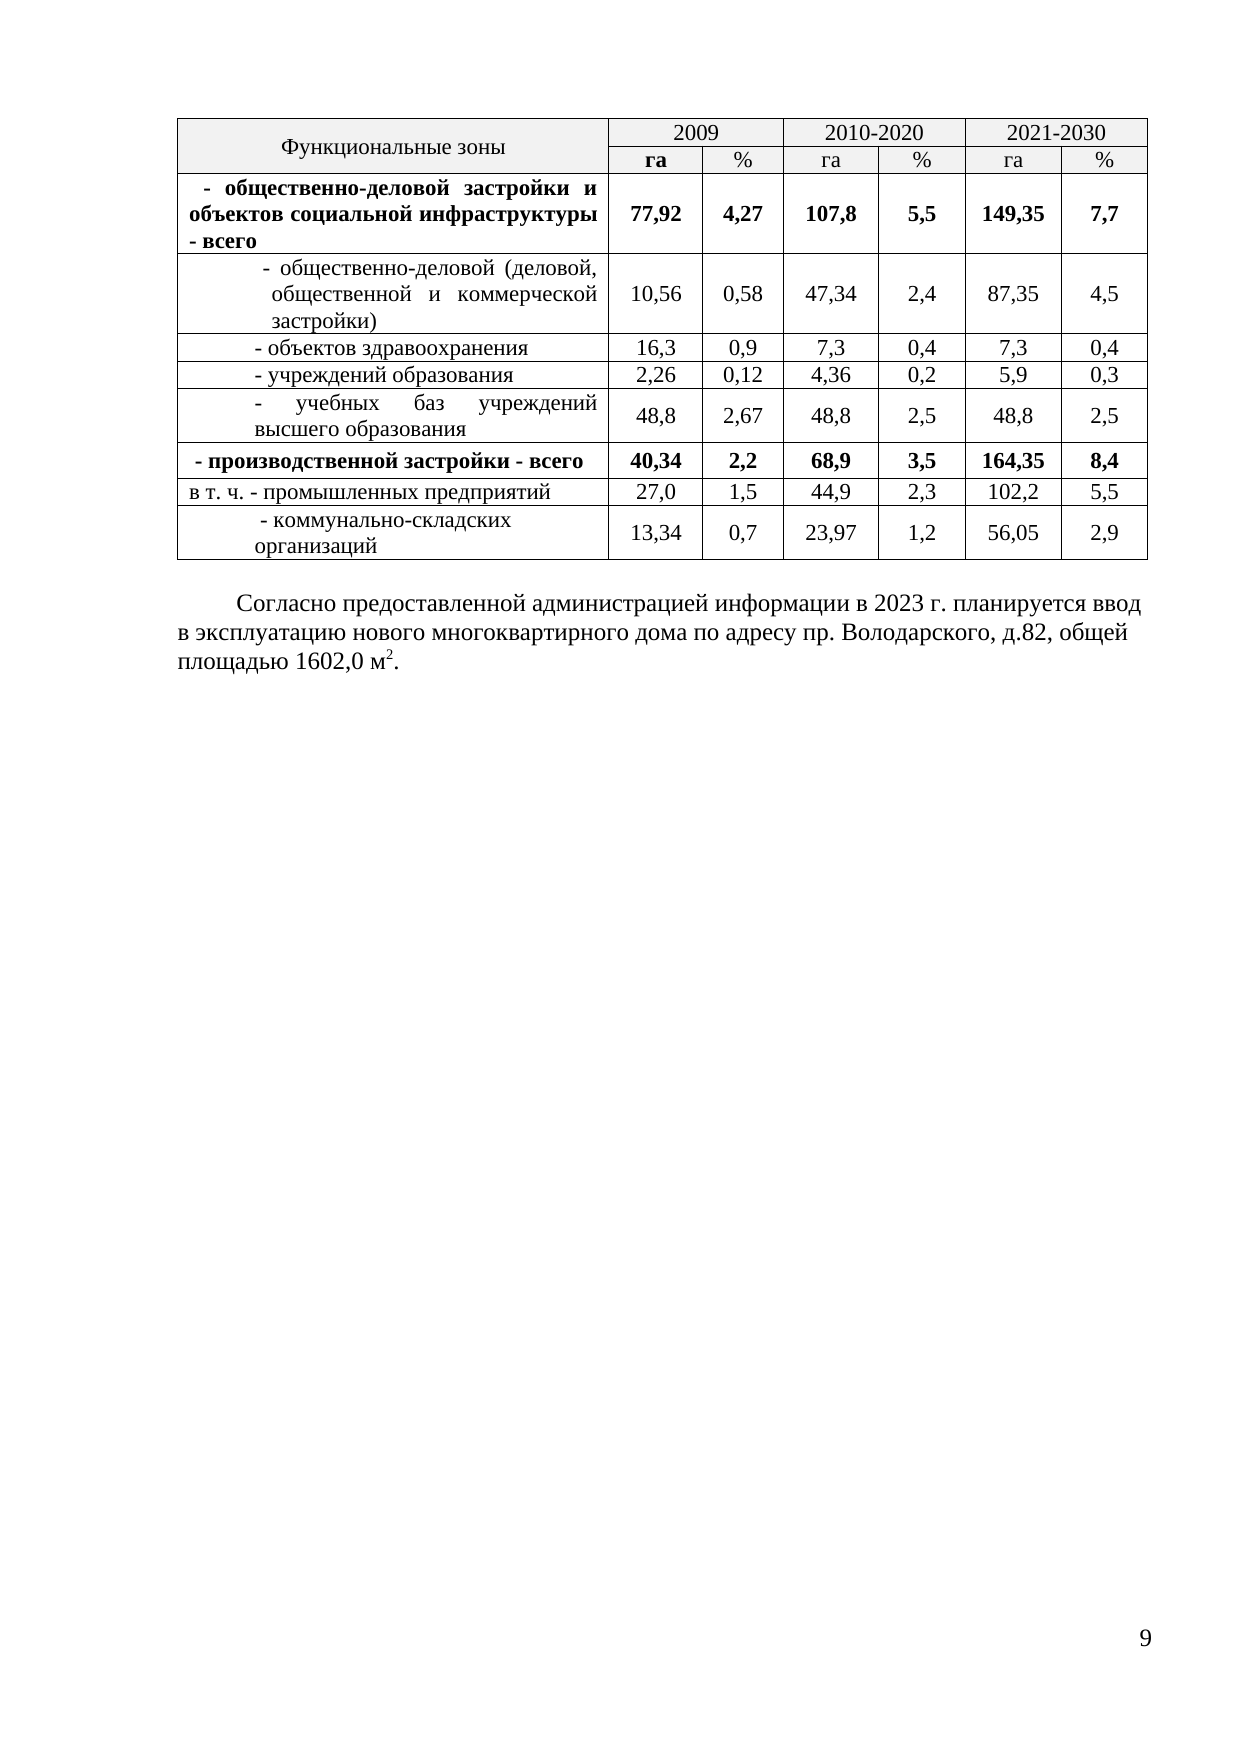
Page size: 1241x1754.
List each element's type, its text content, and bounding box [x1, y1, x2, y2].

table_cell 4,36 [784, 362, 878, 388]
table_cell 0,7 [703, 506, 783, 558]
table_cell га [784, 147, 878, 173]
table_cell 44,9 [784, 479, 878, 505]
table_cell % [703, 147, 783, 173]
table_cell - объектов здравоохранения [178, 334, 608, 361]
table_cell 48,8 [966, 389, 1061, 442]
table_cell 4,27 [703, 174, 783, 253]
table_cell 77,92 [609, 174, 702, 253]
table_cell 2,26 [609, 362, 702, 388]
table_cell га [609, 147, 702, 173]
table_cell 47,34 [784, 254, 878, 333]
table_cell - коммунально-складских организаций [178, 506, 608, 558]
table_header Функциональные зоны [178, 119, 608, 173]
table_cell 2,4 [879, 254, 965, 333]
table_cell 102,2 [966, 479, 1061, 505]
table_cell - производственной застройки - всего [178, 443, 608, 477]
table_cell 1,2 [879, 506, 965, 558]
table_cell 0,12 [703, 362, 783, 388]
table_cell % [879, 147, 965, 173]
table_cell 5,5 [1062, 479, 1147, 505]
table_cell 107,8 [784, 174, 878, 253]
table_cell 2,5 [879, 389, 965, 442]
table_cell 2,67 [703, 389, 783, 442]
table_cell 4,5 [1062, 254, 1147, 333]
table_cell 27,0 [609, 479, 702, 505]
table_cell 10,56 [609, 254, 702, 333]
table_header 2010-2020 [784, 119, 965, 146]
table_cell 5,5 [879, 174, 965, 253]
table_cell - общественно-деловой (деловой, общественной и коммерческой застройки) [178, 254, 608, 333]
table_cell 0,2 [879, 362, 965, 388]
table_header 2021-2030 [966, 119, 1147, 146]
table_cell 1,5 [703, 479, 783, 505]
table_cell 23,97 [784, 506, 878, 558]
table_cell 8,4 [1062, 443, 1147, 477]
table_cell 87,35 [966, 254, 1061, 333]
table_cell в т. ч. - промышленных предприятий [178, 479, 608, 505]
table_cell 164,35 [966, 443, 1061, 477]
table_cell 0,58 [703, 254, 783, 333]
table_cell 13,34 [609, 506, 702, 558]
table_cell 149,35 [966, 174, 1061, 253]
table_cell 2,3 [879, 479, 965, 505]
table_cell 5,9 [966, 362, 1061, 388]
table_cell 16,3 [609, 334, 702, 361]
table_cell - учреждений образования [178, 362, 608, 388]
table_cell 48,8 [784, 389, 878, 442]
table_cell 68,9 [784, 443, 878, 477]
table_cell 0,4 [879, 334, 965, 361]
table_cell га [966, 147, 1061, 173]
table_cell 3,5 [879, 443, 965, 477]
table_cell - учебных баз учреждений высшего образования [178, 389, 608, 442]
table_cell 2,2 [703, 443, 783, 477]
table_cell 7,3 [966, 334, 1061, 361]
table_cell 0,4 [1062, 334, 1147, 361]
table_cell 40,34 [609, 443, 702, 477]
table_cell 2,5 [1062, 389, 1147, 442]
table_cell 0,9 [703, 334, 783, 361]
table_cell 2,9 [1062, 506, 1147, 558]
table_cell - общественно-деловой застройки и объектов социальной инфраструктуры - всего [178, 174, 608, 253]
table_cell 56,05 [966, 506, 1061, 558]
table_cell 7,7 [1062, 174, 1147, 253]
text Согласно предоставленной администрацией информации в 2023 г. планируется ввод в эксплуатацию нового многоквартирного дома по адресу пр. Володарского, д.82, общей площадью 1602,0 м2. [177, 588, 1152, 674]
table_cell 48,8 [609, 389, 702, 442]
table_cell 0,3 [1062, 362, 1147, 388]
table_cell % [1062, 147, 1147, 173]
table_header 2009 [609, 119, 783, 146]
table_cell 7,3 [784, 334, 878, 361]
